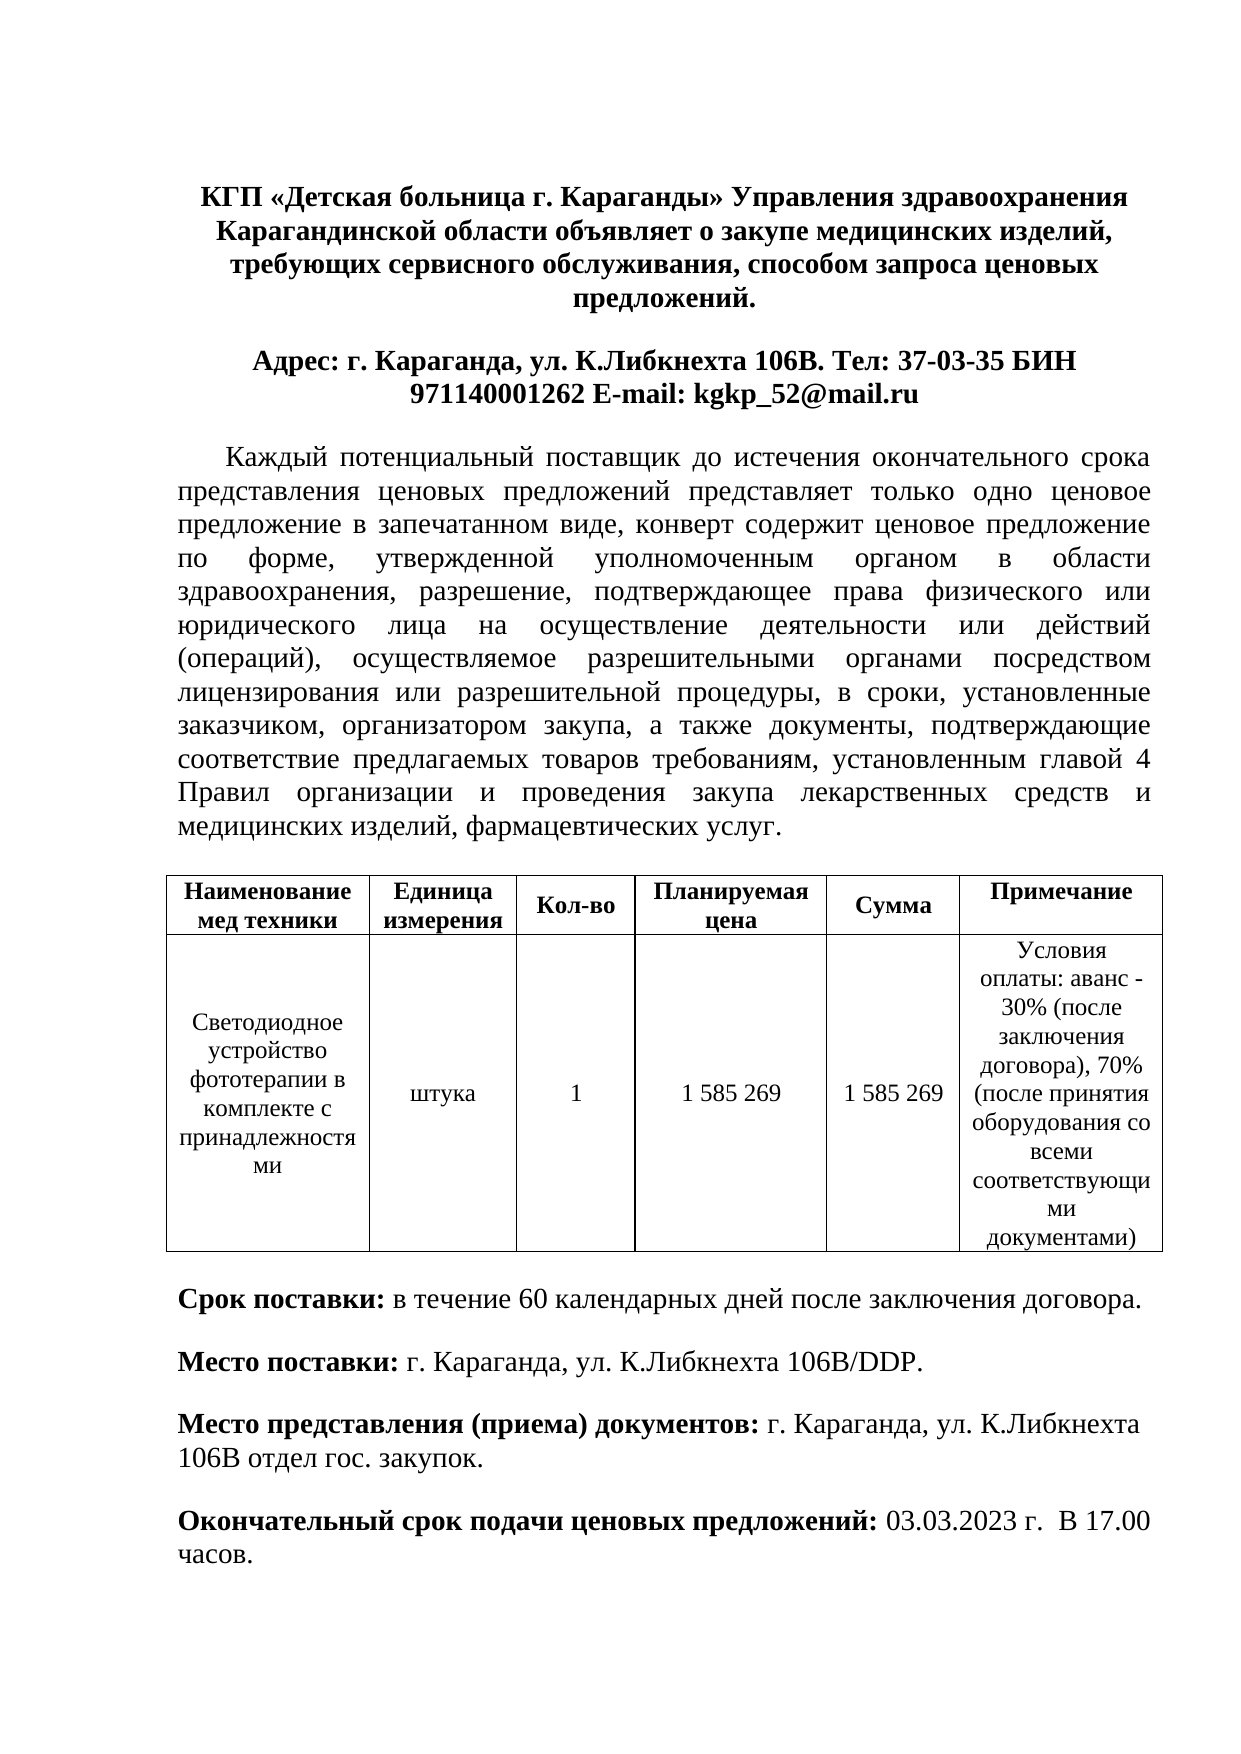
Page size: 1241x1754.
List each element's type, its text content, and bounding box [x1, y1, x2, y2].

table_cell Условия оплаты: аванс - 30% (после заключения договора), 70% (после принятия оборудования со всеми соответствующими документами) [960, 935, 1162, 1251]
text Срок поставки: в течение 60 календарных дней после заключения договора. [177, 1281, 1152, 1315]
table_header Кол-во [517, 876, 634, 934]
table_cell 1 585 269 [827, 935, 959, 1251]
text Место представления (приема) документов: г. Караганда, ул. К.Либкнехта 106В отдел гос. закупок. [177, 1407, 1152, 1474]
text Место поставки: г. Караганда, ул. К.Либкнехта 106В/DDP. [177, 1344, 1152, 1377]
table_cell Светодиодное устройство фототерапии в комплекте с принадлежностями [167, 935, 369, 1251]
table_header Наименование мед техники [167, 876, 369, 934]
table_header Примечание [960, 876, 1162, 934]
table_cell штука [370, 935, 516, 1251]
text Окончательный срок подачи ценовых предложений: 03.03.2023 г. В 17.00 часов. [177, 1503, 1152, 1570]
text Каждый потенциальный поставщик до истечения окончательного срока представления ценовых предложений представляет только одно ценовое предложение в запечатанном виде, конверт содержит ценовое предложение по форме, утвержденной уполномоченным органом в области здравоохранения, разрешение, подтверждающее права физического или юридического лица на осуществление деятельности или действий (операций), осуществляемое разрешительными органами посредством лицензирования или разрешительной процедуры, в сроки, установленные заказчиком, организатором закупа, а также документы, подтверждающие соответствие предлагаемых товаров требованиям, установленным главой 4 Правил организации и проведения закупа лекарственных средств и медицинских изделий, фармацевтических услуг. [177, 439, 1152, 842]
text Адрес: г. Караганда, ул. К.Либкнехта 106В. Тел: 37-03-35 БИН 971140001262 E-mail: kgkp_52@mail.ru [177, 343, 1152, 410]
table_cell 1 [517, 935, 634, 1251]
table_header Сумма [827, 876, 959, 934]
table_header Единица измерения [370, 876, 516, 934]
table_header Планируемая цена [636, 876, 826, 934]
text КГП «Детская больница г. Караганды» Управления здравоохранения Карагандинской области объявляет о закупе медицинских изделий, требующих сервисного обслуживания, способом запроса ценовых предложений. [177, 179, 1152, 314]
table_cell 1 585 269 [636, 935, 826, 1251]
